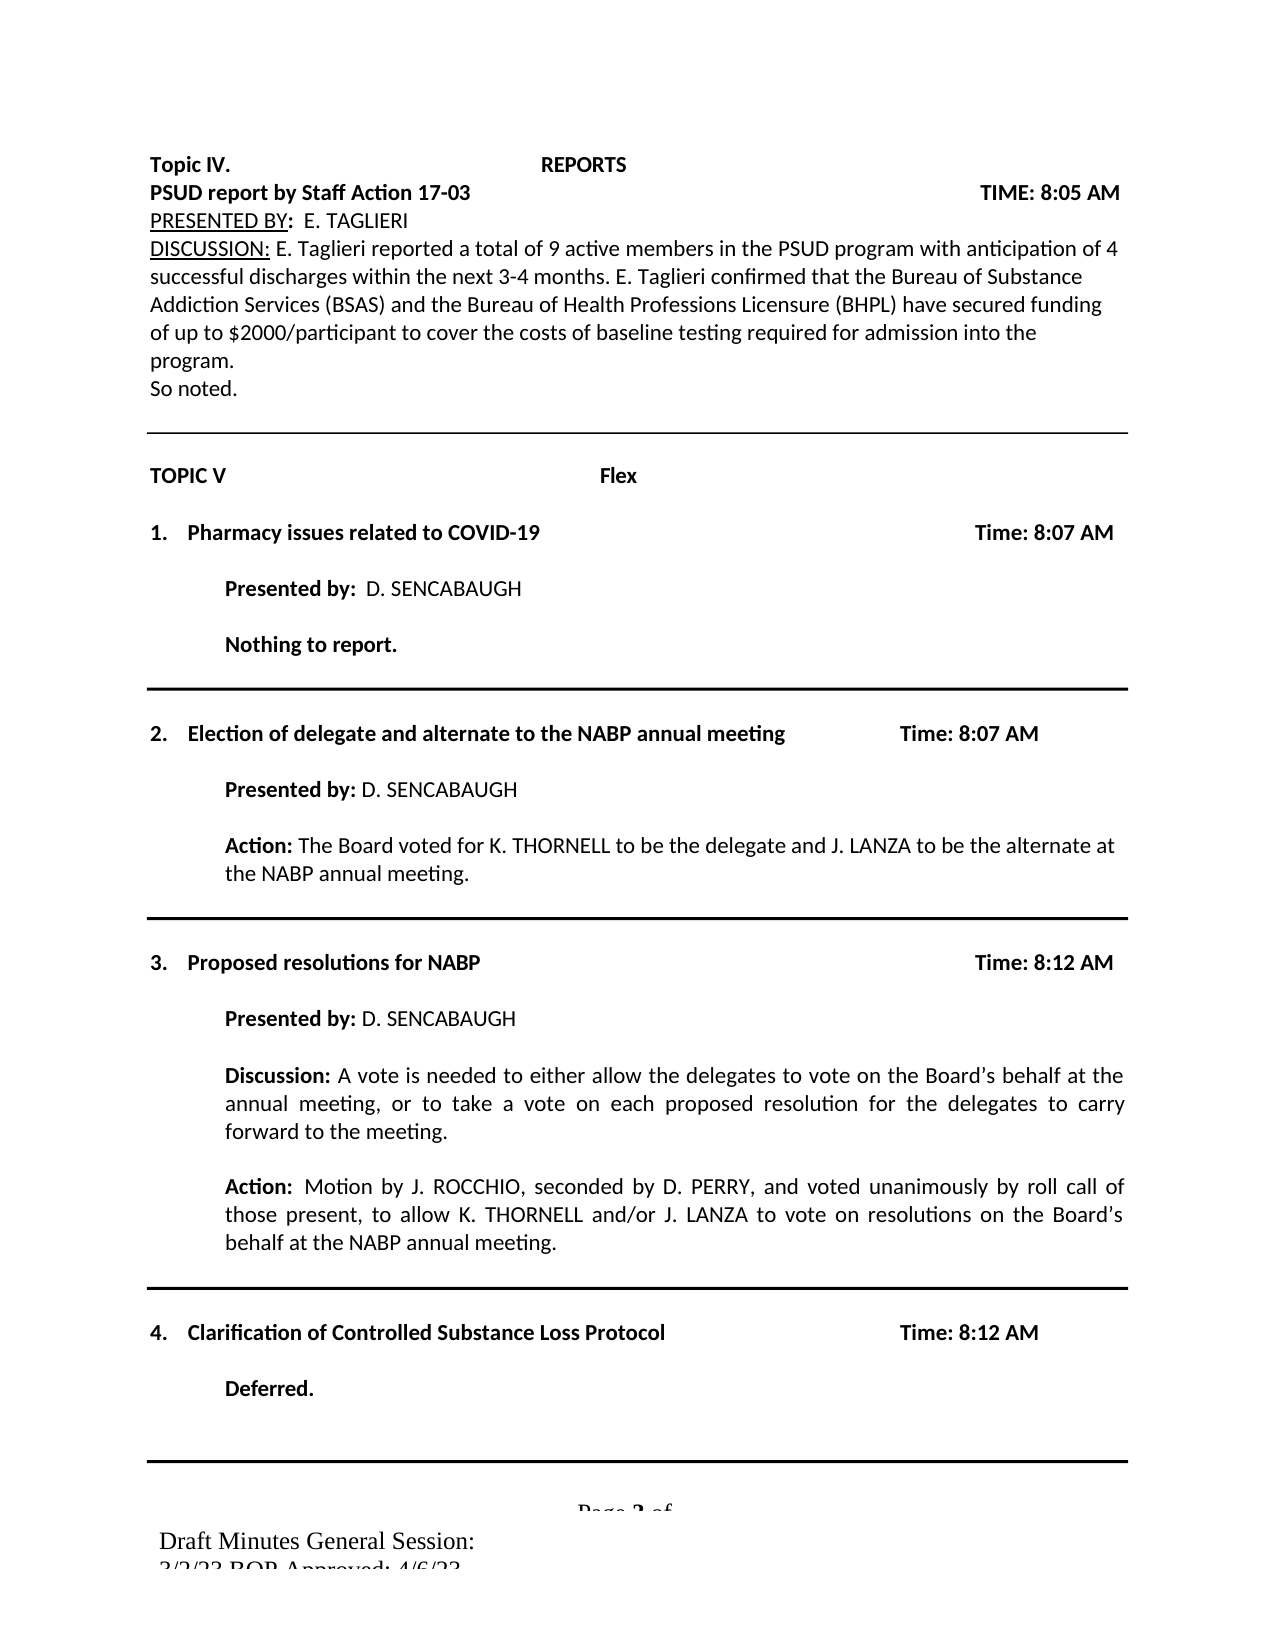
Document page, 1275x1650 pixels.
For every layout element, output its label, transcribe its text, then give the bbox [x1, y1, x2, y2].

text DISCUSSION: E. Taglieri reported a total of 9 active members in the PSUD program with anticipation of 4 successful discharges within the next 3-4 months. E. Taglieri confirmed that the Bureau of Substance Addiction Services (BSAS) and the Bureau of Health Professions Licensure (BHPL) have secured funding of up to $2000/participant to cover the costs of baseline testing required for admission into the program. [150, 234, 1118, 374]
text Presented by: D. SENCABAUGH [225, 1004, 1202, 1033]
list Pharmacy issues related to COVID-19 Time: 8:07 AM Presented by: D. SENCABAUGH [150, 518, 1114, 602]
text PSUD report by Staff Action 17-03 TIME: 8:05 AM [150, 178, 1202, 206]
list Proposed resolutions for NABP Time: 8:12 AM [150, 948, 1202, 977]
list Clarification of Controlled Substance Loss Protocol Time: 8:12 AM Deferred. [150, 1318, 1039, 1402]
text Topic IV. REPORTS [150, 150, 1202, 178]
text PRESENTED BY: E. TAGLIERI [150, 206, 1202, 234]
text Discussion: A vote is needed to either allow the delegates to vote on the Board’s behalf at the annual meeting, or to take a vote on each proposed resolution for the delegates to carry forward to the meeting. [225, 1061, 1125, 1145]
text Action: Motion by J. ROCCHIO, seconded by D. PERRY, and voted unanimously by roll call of those present, to allow K. THORNELL and/or J. LANZA to vote on resolutions on the Board’s behalf at the NABP annual meeting. [225, 1172, 1126, 1257]
text Nothing to report. [225, 630, 1202, 658]
list Election of delegate and alternate to the NABP annual meeting Time: 8:07 AM Presented by: D. SENCABAUGH [150, 719, 1040, 803]
text So noted. [150, 374, 1202, 402]
text Action: The Board voted for K. THORNELL to be the delegate and J. LANZA to be the alternate at the NABP annual meeting. [225, 831, 1122, 887]
text TOPIC V Flex [150, 462, 1202, 489]
